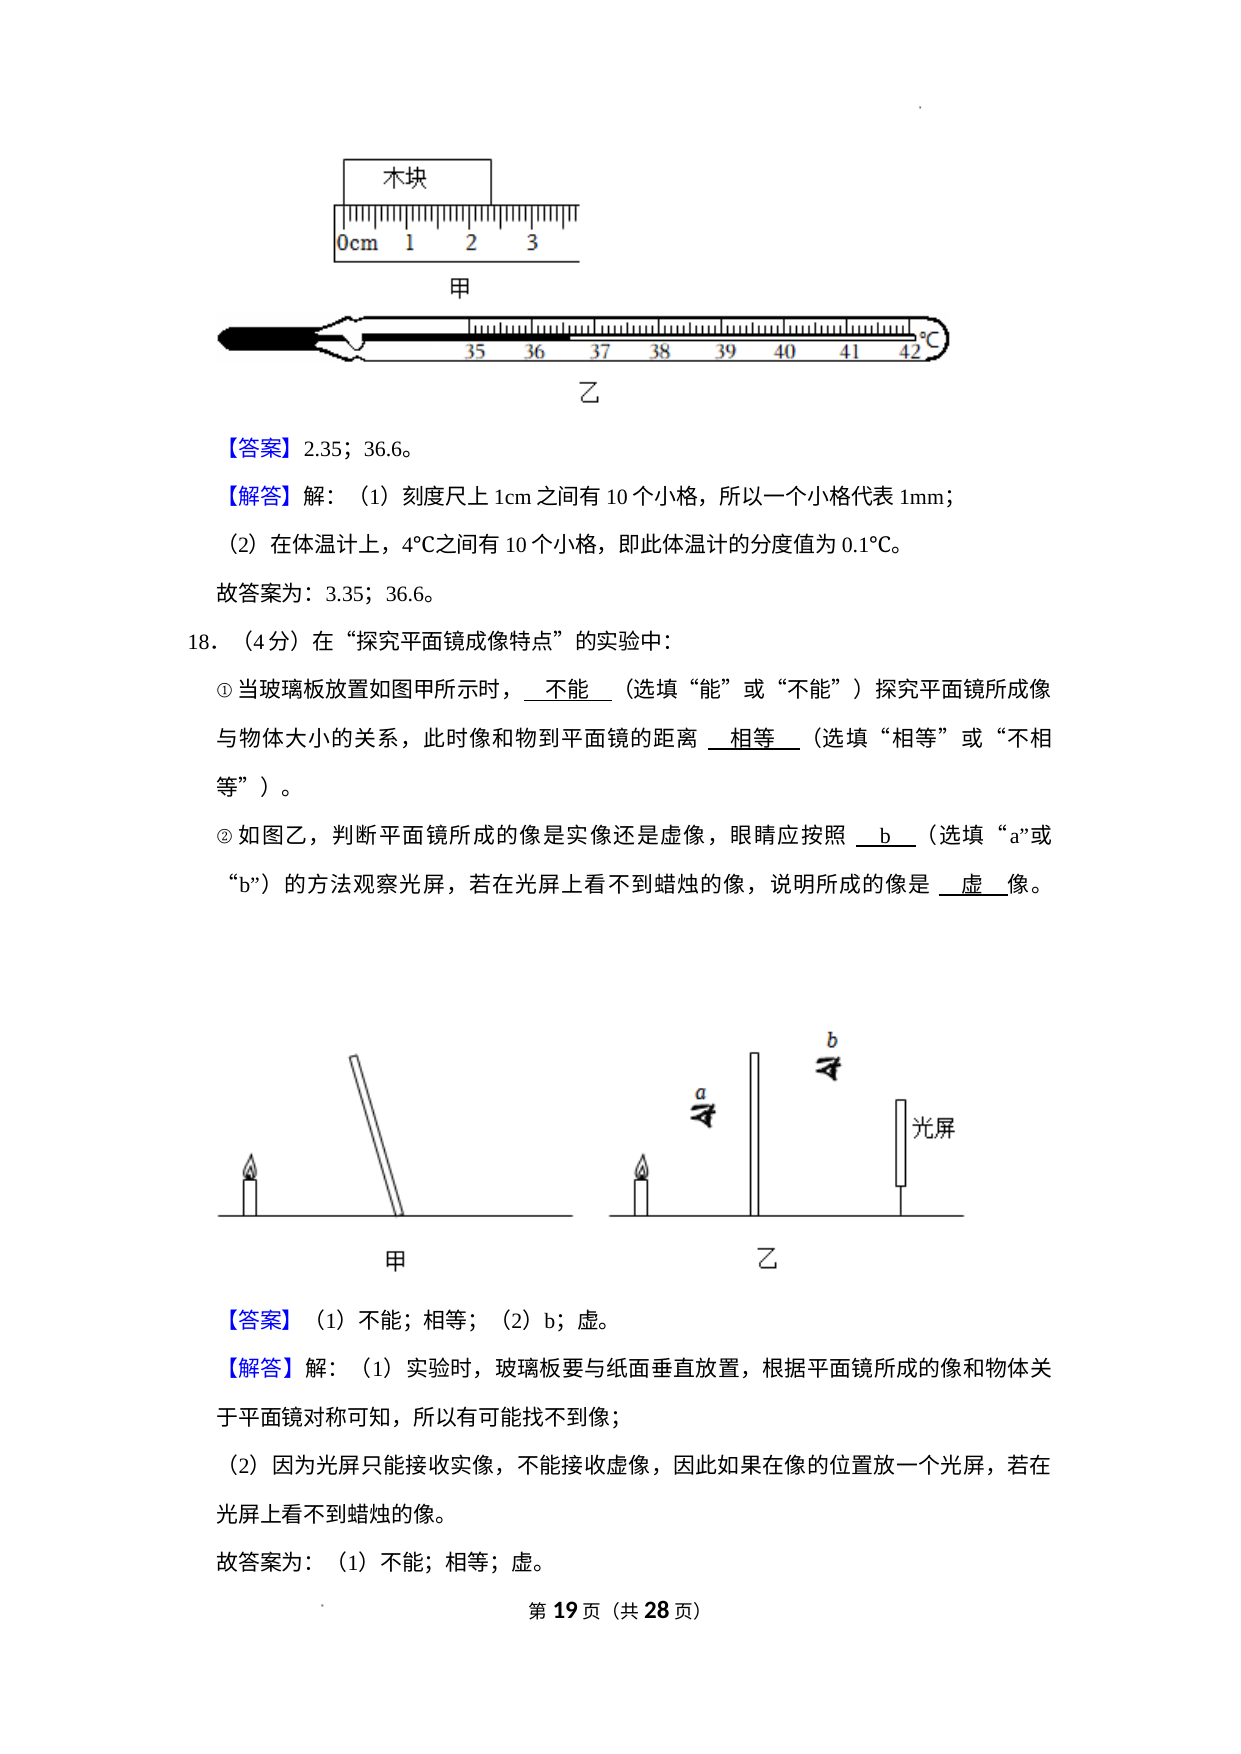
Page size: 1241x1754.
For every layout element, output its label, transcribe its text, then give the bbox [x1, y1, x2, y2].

picture [216, 1029, 966, 1275]
text （2）因为光屏只能接收实像，不能接收虚像，因此如果在像的位置放一个光屏，若在光屏上看不到蜡烛的像。 [216, 1448, 1053, 1529]
text 【解答】解：（1）实验时，玻璃板要与纸面垂直放置，根据平面镜所成的像和物体关于平面镜对称可知，所以有可能找不到像； [216, 1351, 1053, 1432]
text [187, 157, 1053, 417]
text 故答案为：（1）不能；相等；虚。 [216, 1545, 1053, 1577]
text 【答案】2.35；36.6。 [216, 430, 1053, 463]
text 【答案】（1）不能；相等；（2）b；虚。 [216, 1302, 1053, 1335]
text 18．（4分）在“探究平面镜成像特点”的实验中： [187, 624, 1053, 656]
text 【解答】解：（1）刻度尺上1cm之间有10个小格，所以一个小格代表1mm； [216, 479, 1053, 511]
text ①当玻璃板放置如图甲所示时， 不能 （选填“能”或“不能”）探究平面镜所成像与物体大小的关系，此时像和物到平面镜的距离 相等 （选填“相等”或“不相等”）。 [216, 672, 1053, 802]
picture [216, 157, 951, 406]
text 故答案为：3.35；36.6。 [216, 575, 1053, 608]
text （2）在体温计上，4℃之间有10个小格，即此体温计的分度值为0.1℃。 [216, 527, 1053, 559]
